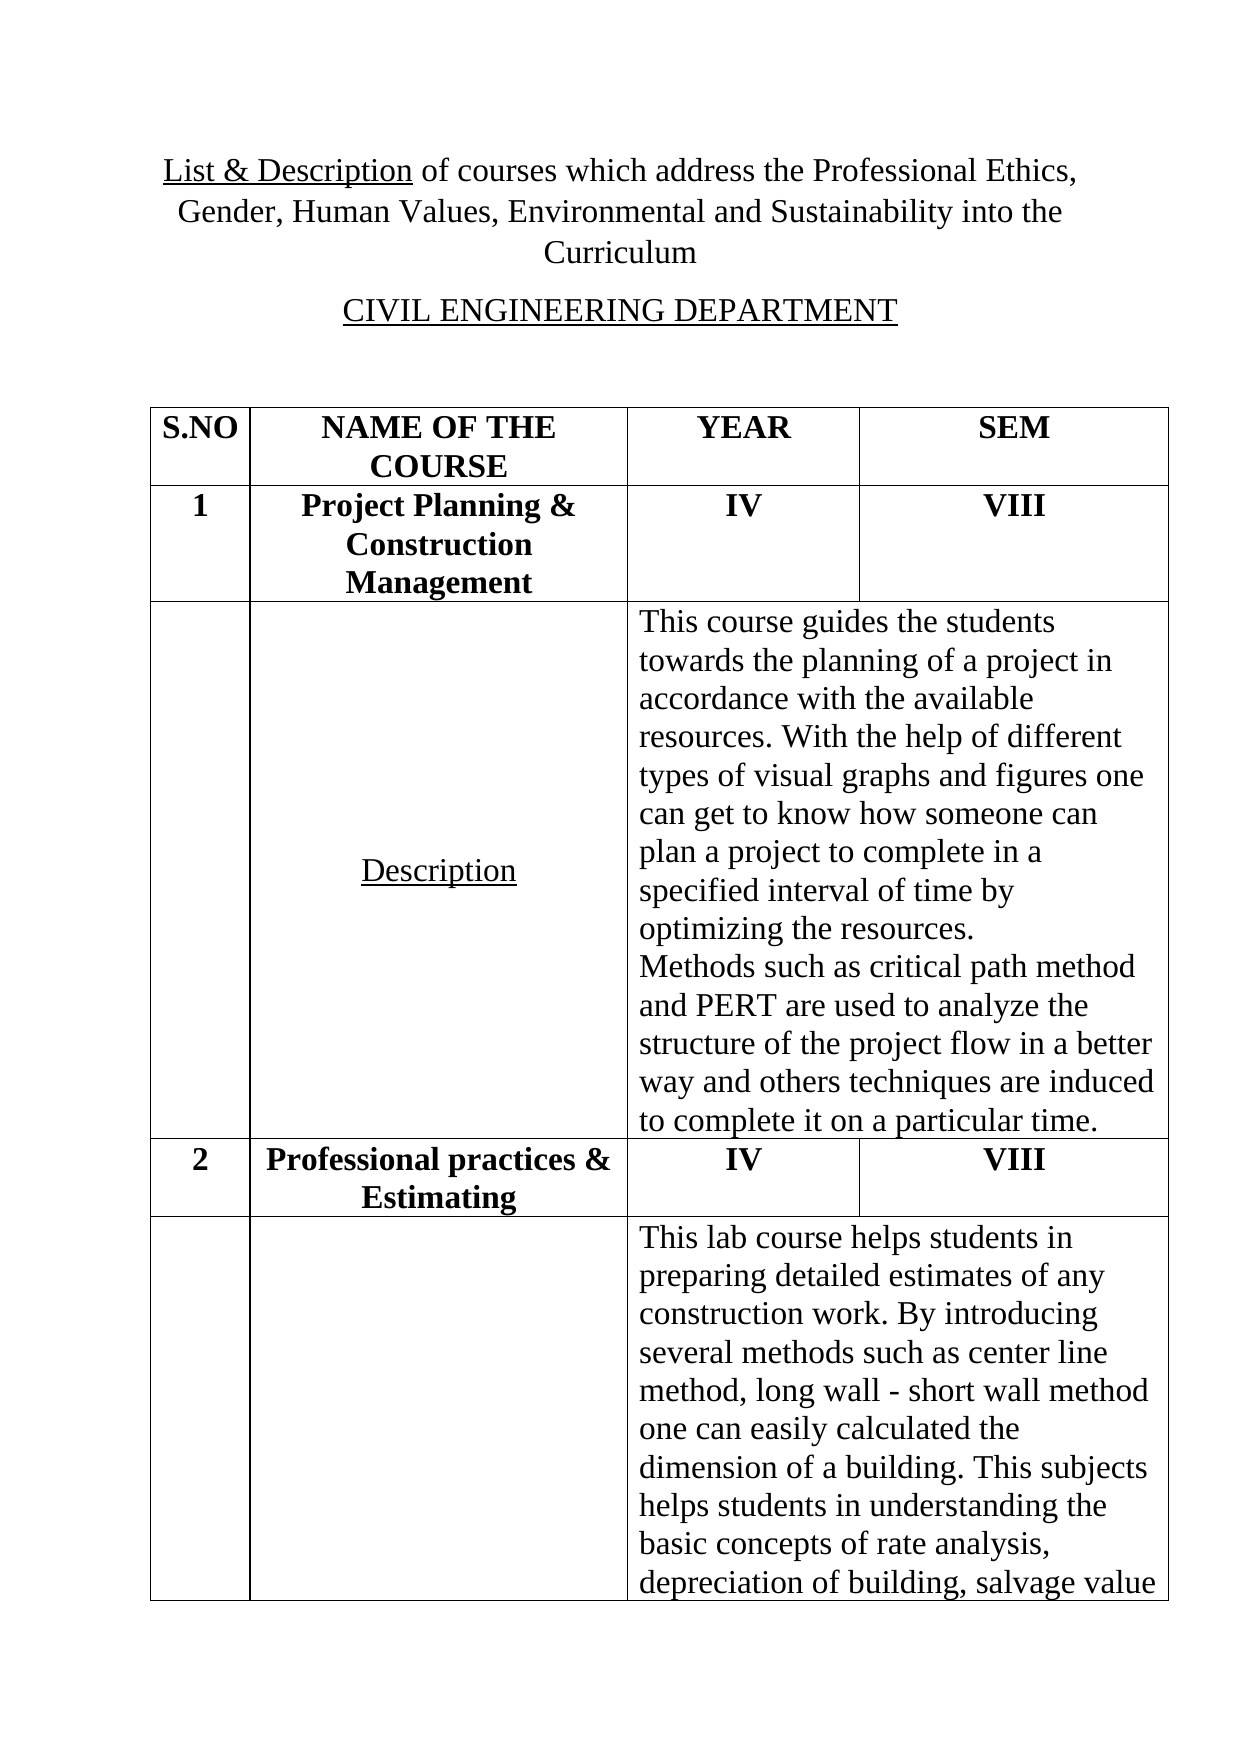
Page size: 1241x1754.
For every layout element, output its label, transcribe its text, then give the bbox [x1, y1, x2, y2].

text List & Description of courses which address the Professional Ethics, Gender, Human Values, Environmental and Sustainability into the Curriculum [150, 150, 1090, 271]
table_header SEM [860, 408, 1168, 484]
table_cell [628, 1217, 1168, 1600]
table_cell This course guides the students towards the planning of a project in accordance with the available resources. With the help of different types of visual graphs and figures one can get to know how someone can plan a project to complete in a specified interval of time by optimizing the resources. Methods such as critical path method and PERT are used to analyze the structure of the project flow in a better way and others techniques are induced to complete it on a particular time. [628, 602, 1168, 1138]
table_cell [151, 602, 249, 1138]
table_header S.NO [151, 408, 249, 484]
table_cell 2 [151, 1139, 249, 1216]
table_cell IV [628, 1139, 859, 1216]
table_header YEAR [628, 408, 859, 484]
table_cell VIII [860, 486, 1168, 601]
table_cell VIII [860, 1139, 1168, 1216]
table_cell Professional practices & Estimating [251, 1139, 627, 1216]
table_cell Description [251, 602, 627, 1138]
table_cell [151, 1217, 249, 1600]
table_header NAME OF THE COURSE [251, 408, 627, 484]
table_cell IV [628, 486, 859, 601]
table_cell [251, 1217, 627, 1600]
table_cell 1 [151, 486, 249, 601]
table_cell Project Planning & Construction Management [251, 486, 627, 601]
text CIVIL ENGINEERING DEPARTMENT [150, 291, 1090, 329]
